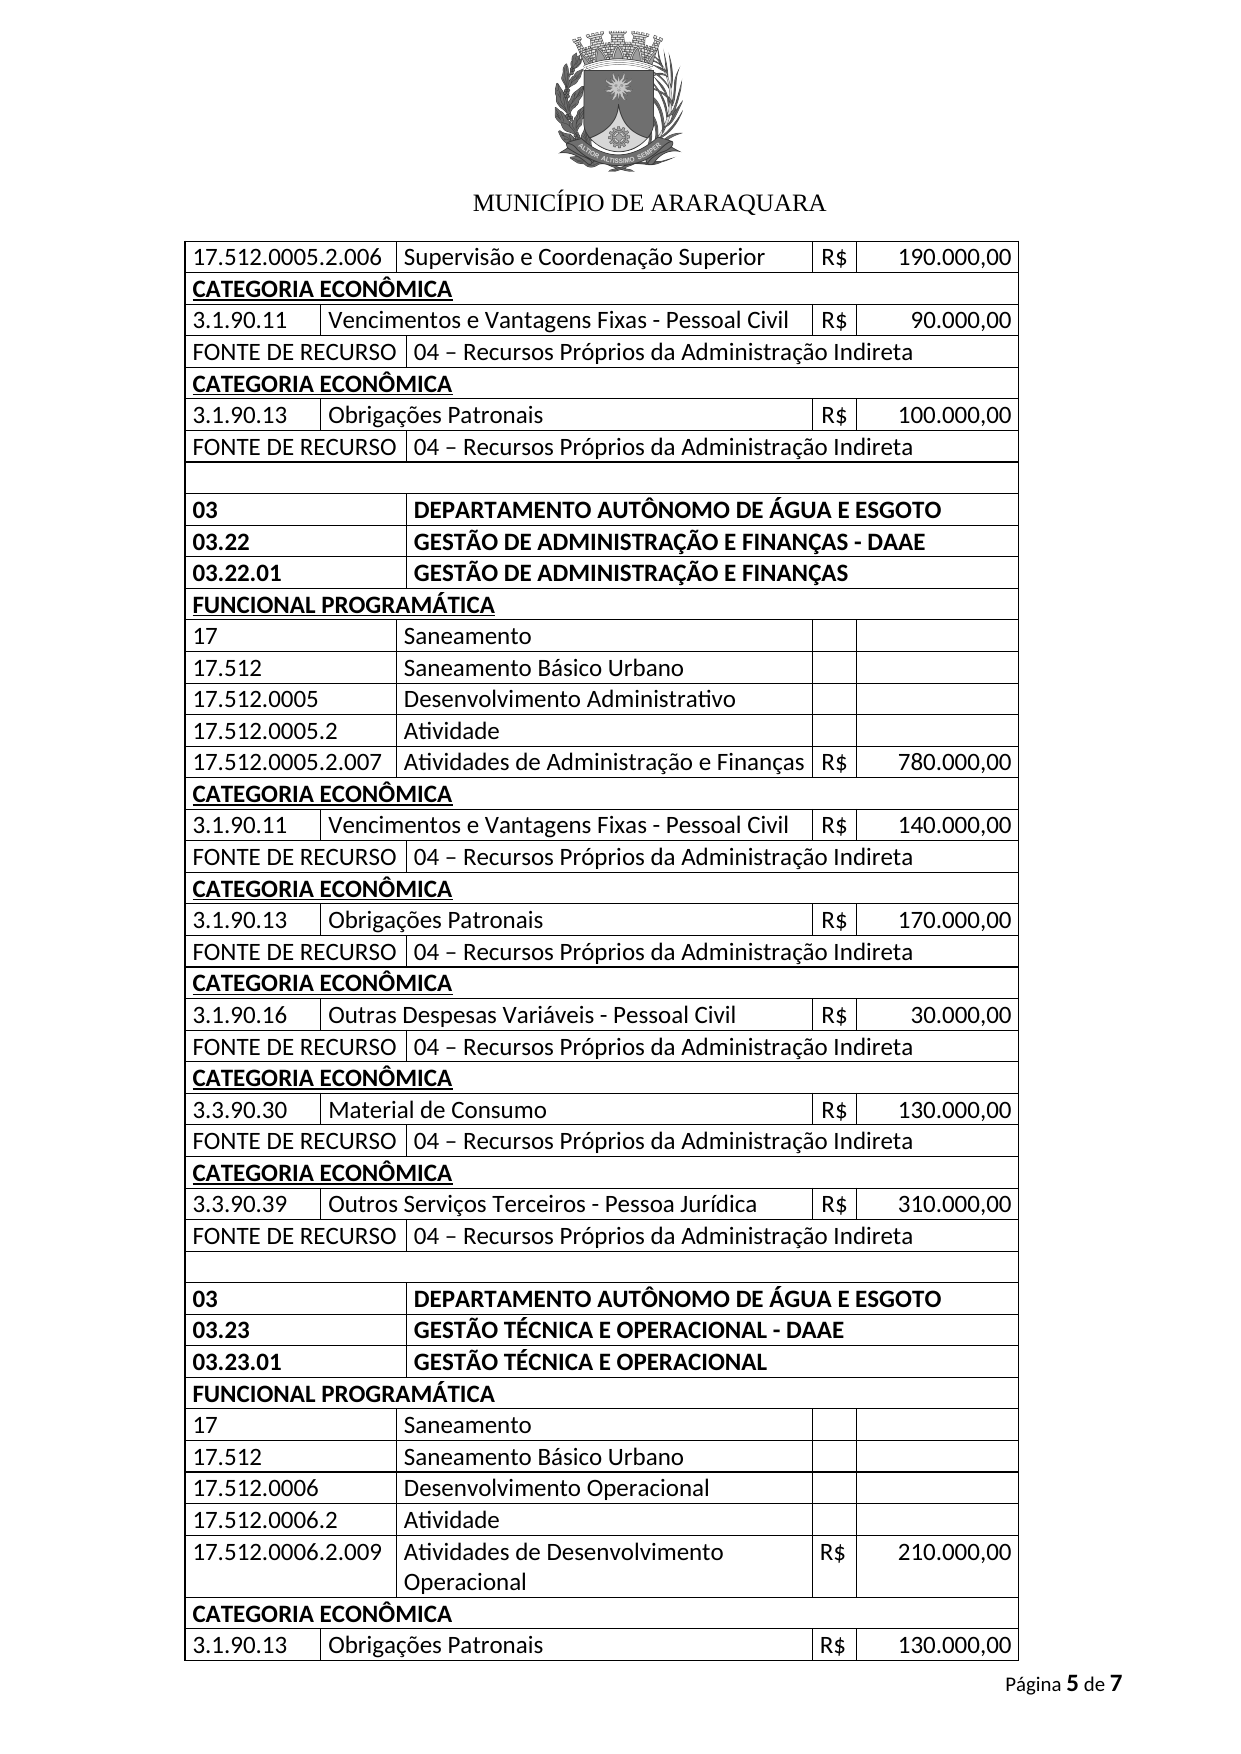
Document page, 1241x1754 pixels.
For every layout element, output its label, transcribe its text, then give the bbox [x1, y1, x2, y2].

table_cell Vencimentos e Vantagens Fixas - Pessoal Civil [321, 305, 812, 335]
table_cell Saneamento [397, 620, 812, 651]
table_cell Obrigações Patronais [321, 399, 812, 430]
table_cell R$ [813, 399, 856, 430]
table_cell 170.000,00 [857, 904, 1018, 935]
table_cell [857, 620, 1018, 651]
table_cell GESTÃO TÉCNICA E OPERACIONAL - DAAE [407, 1315, 1018, 1345]
table_cell R$ [813, 904, 856, 935]
table_cell R$ [813, 1094, 856, 1124]
table_cell Obrigações Patronais [321, 1629, 812, 1660]
table_cell FONTE DE RECURSO [186, 1125, 406, 1156]
table_cell 3.1.90.13 [186, 904, 320, 935]
table_cell 130.000,00 [857, 1094, 1018, 1124]
table_cell Atividade [397, 715, 812, 746]
table_cell FUNCIONAL PROGRAMÁTICA [186, 1378, 1018, 1408]
table_cell CATEGORIA ECONÔMICA [186, 1157, 1018, 1187]
table_cell [813, 715, 856, 746]
table_cell 190.000,00 [857, 242, 1018, 272]
table_cell R$ [813, 305, 856, 335]
table_cell Atividades de Desenvolvimento Operacional [397, 1536, 812, 1597]
table_cell CATEGORIA ECONÔMICA [186, 968, 1018, 998]
table_cell 03.22.01 [186, 557, 406, 588]
table_cell [813, 684, 856, 714]
table_cell 30.000,00 [857, 999, 1018, 1029]
table_cell 17.512.0006.2.009 [186, 1536, 396, 1597]
table_cell FONTE DE RECURSO [186, 336, 406, 367]
table_cell 140.000,00 [857, 810, 1018, 840]
table_cell 100.000,00 [857, 399, 1018, 430]
table_cell 04 – Recursos Próprios da Administração Indireta [407, 1031, 1018, 1061]
table_cell 780.000,00 [857, 747, 1018, 777]
table_cell GESTÃO DE ADMINISTRAÇÃO E FINANÇAS - DAAE [407, 526, 1018, 556]
table_cell 17 [186, 1409, 396, 1440]
table_cell Obrigações Patronais [321, 904, 812, 935]
table_cell 04 – Recursos Próprios da Administração Indireta [407, 336, 1018, 367]
table_cell 17.512.0005.2.006 [186, 242, 396, 272]
table_cell 210.000,00 [857, 1536, 1018, 1597]
table_cell Saneamento [397, 1409, 812, 1440]
table_cell 3.3.90.39 [186, 1189, 320, 1219]
table_cell 17.512.0005 [186, 684, 396, 714]
table_cell 3.1.90.16 [186, 999, 320, 1029]
table_cell FONTE DE RECURSO [186, 936, 406, 966]
table_cell R$ [813, 747, 856, 777]
table_cell GESTÃO TÉCNICA E OPERACIONAL [407, 1346, 1018, 1377]
table_cell Atividade [397, 1504, 812, 1534]
table_cell FONTE DE RECURSO [186, 841, 406, 872]
table_cell CATEGORIA ECONÔMICA [186, 368, 1018, 398]
table_cell [857, 1409, 1018, 1440]
table_cell 03 [186, 494, 406, 524]
table_cell 90.000,00 [857, 305, 1018, 335]
table_cell FONTE DE RECURSO [186, 1220, 406, 1251]
table_cell [857, 684, 1018, 714]
table_cell Outras Despesas Variáveis - Pessoal Civil [321, 999, 812, 1029]
table_cell Supervisão e Coordenação Superior [397, 242, 812, 272]
table_cell Atividades de Administração e Finanças [397, 747, 812, 777]
table_cell Saneamento Básico Urbano [397, 652, 812, 682]
table_cell R$ [813, 242, 856, 272]
table_cell 3.1.90.11 [186, 305, 320, 335]
table_cell 03.23.01 [186, 1346, 406, 1377]
table_cell 130.000,00 [857, 1629, 1018, 1660]
table_cell R$ [813, 1536, 856, 1597]
table_cell [813, 1409, 856, 1440]
table_cell Outros Serviços Terceiros - Pessoa Jurídica [321, 1189, 812, 1219]
table_cell Material de Consumo [321, 1094, 812, 1124]
table_cell DEPARTAMENTO AUTÔNOMO DE ÁGUA E ESGOTO [407, 1283, 1018, 1314]
table_cell DEPARTAMENTO AUTÔNOMO DE ÁGUA E ESGOTO [407, 494, 1018, 524]
table_cell 17.512.0006 [186, 1473, 396, 1503]
table_cell 03.22 [186, 526, 406, 556]
table_cell 03 [186, 1283, 406, 1314]
table_cell CATEGORIA ECONÔMICA [186, 873, 1018, 903]
table_cell R$ [813, 1189, 856, 1219]
table_cell 04 – Recursos Próprios da Administração Indireta [407, 841, 1018, 872]
table_cell 17.512.0005.2 [186, 715, 396, 746]
table_cell [813, 1473, 856, 1503]
table_cell [186, 463, 1018, 493]
table_cell Vencimentos e Vantagens Fixas - Pessoal Civil [321, 810, 812, 840]
table_cell 04 – Recursos Próprios da Administração Indireta [407, 1125, 1018, 1156]
table_cell [813, 652, 856, 682]
table_cell FONTE DE RECURSO [186, 431, 406, 461]
table_cell [857, 652, 1018, 682]
table_cell 04 – Recursos Próprios da Administração Indireta [407, 431, 1018, 461]
table_cell CATEGORIA ECONÔMICA [186, 273, 1018, 304]
table_cell 04 – Recursos Próprios da Administração Indireta [407, 1220, 1018, 1251]
table_cell [813, 1504, 856, 1534]
table_cell R$ [813, 810, 856, 840]
table_cell 03.23 [186, 1315, 406, 1345]
table_cell 17 [186, 620, 396, 651]
table_cell CATEGORIA ECONÔMICA [186, 1062, 1018, 1093]
table_cell 17.512.0006.2 [186, 1504, 396, 1534]
table_cell [857, 1441, 1018, 1471]
table_cell 04 – Recursos Próprios da Administração Indireta [407, 936, 1018, 966]
table_cell CATEGORIA ECONÔMICA [186, 778, 1018, 809]
table_cell Saneamento Básico Urbano [397, 1441, 812, 1471]
table_cell 3.3.90.30 [186, 1094, 320, 1124]
table_cell 310.000,00 [857, 1189, 1018, 1219]
table_cell GESTÃO DE ADMINISTRAÇÃO E FINANÇAS [407, 557, 1018, 588]
table_cell FONTE DE RECURSO [186, 1031, 406, 1061]
table_cell FUNCIONAL PROGRAMÁTICA [186, 589, 1018, 619]
table_cell 3.1.90.13 [186, 399, 320, 430]
table_cell 17.512.0005.2.007 [186, 747, 396, 777]
table_cell Desenvolvimento Administrativo [397, 684, 812, 714]
table_cell 17.512 [186, 652, 396, 682]
table_cell [186, 1252, 1018, 1282]
table_cell 3.1.90.11 [186, 810, 320, 840]
table_cell 17.512 [186, 1441, 396, 1471]
table_cell [813, 620, 856, 651]
table_cell [813, 1441, 856, 1471]
table_cell Desenvolvimento Operacional [397, 1473, 812, 1503]
table_cell R$ [813, 1629, 856, 1660]
table_cell [857, 1504, 1018, 1534]
table_cell R$ [813, 999, 856, 1029]
table_cell CATEGORIA ECONÔMICA [186, 1598, 1018, 1628]
table_cell 3.1.90.13 [186, 1629, 320, 1660]
table_cell [857, 715, 1018, 746]
table_cell [857, 1473, 1018, 1503]
